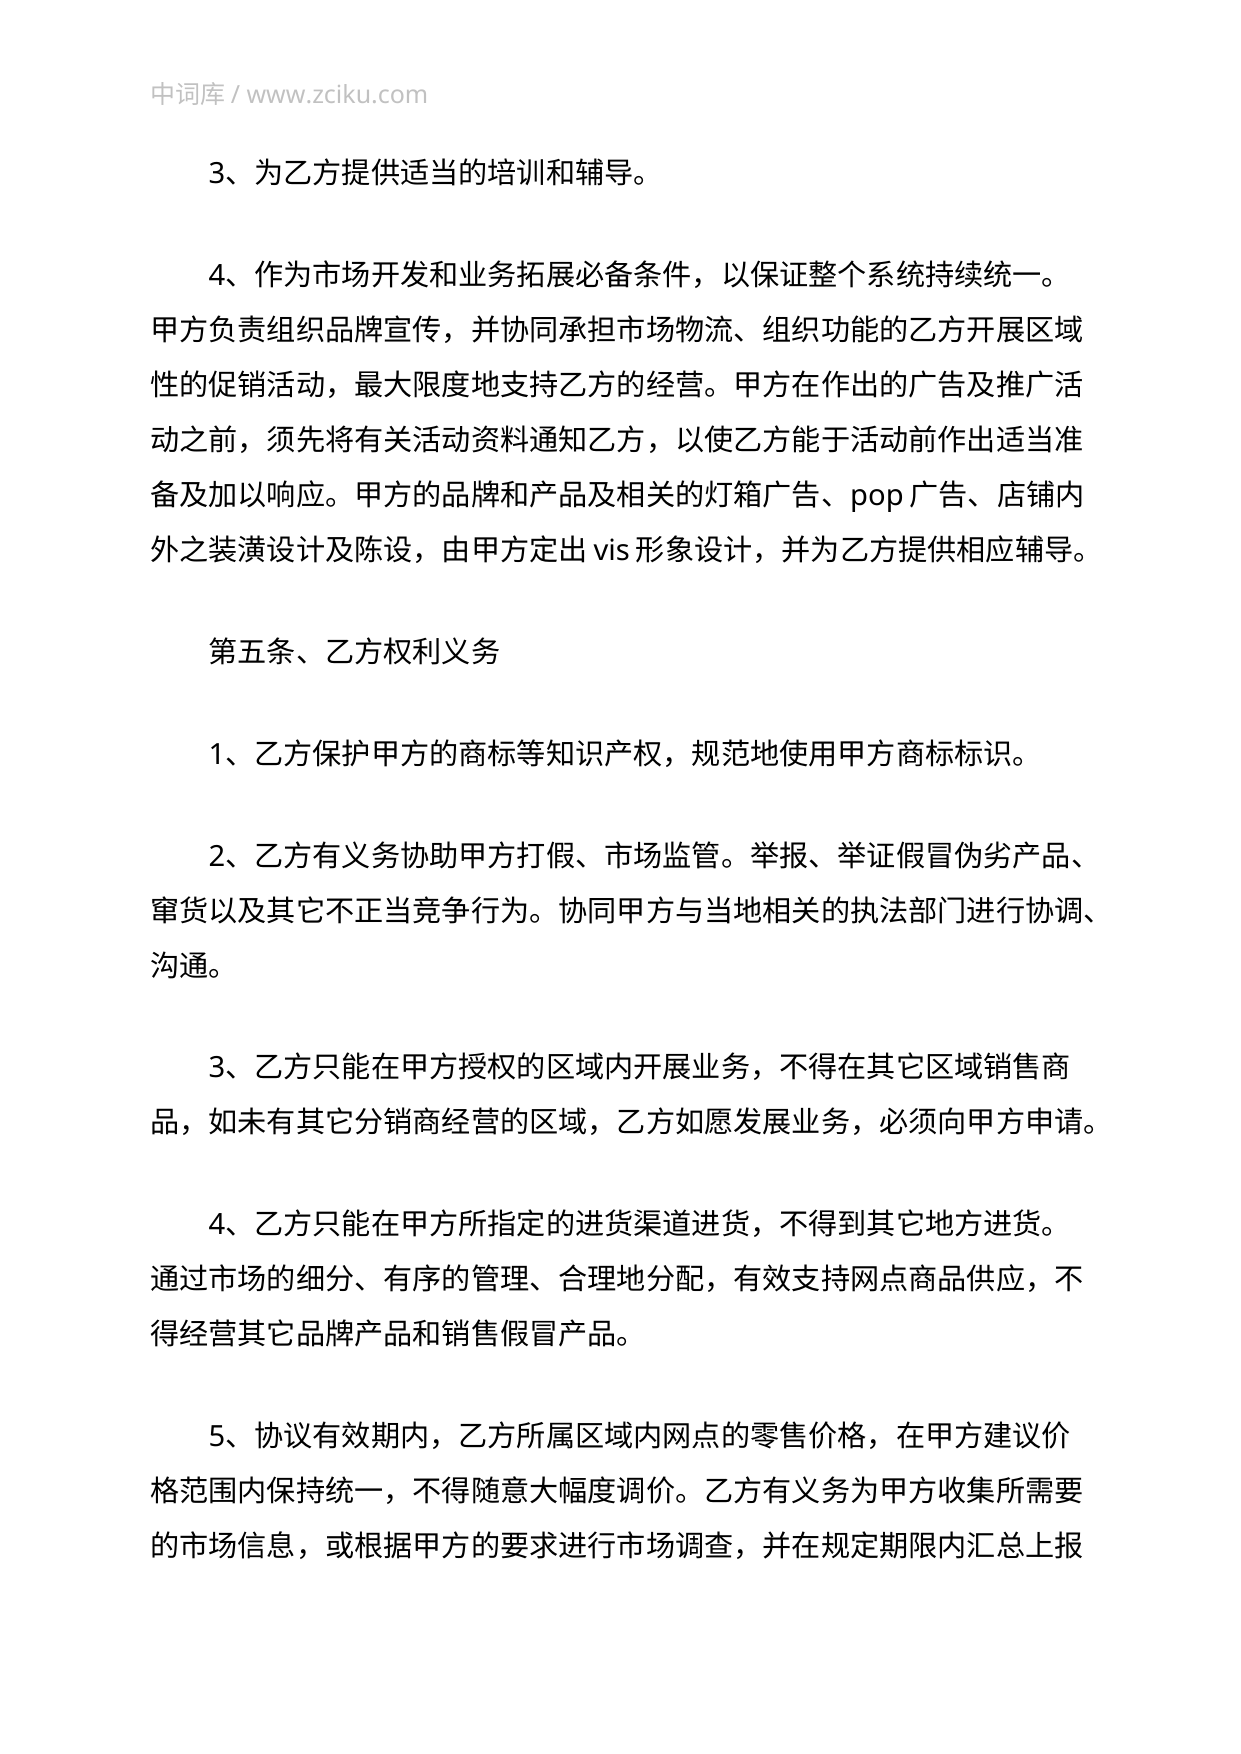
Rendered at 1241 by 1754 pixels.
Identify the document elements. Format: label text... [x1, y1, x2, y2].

text 3、为乙方提供适当的培训和辅导。 [150, 150, 1090, 192]
text 1、乙方保护甲方的商标等知识产权，规范地使用甲方商标标识。 [150, 730, 1090, 773]
text 4、作为市场开发和业务拓展必备条件，以保证整个系统持续统一。甲方负责组织品牌宣传，并协同承担市场物流、组织功能的乙方开展区域性的促销活动，最大限度地支持乙方的经营。甲方在作出的广告及推广活动之前，须先将有关活动资料通知乙方，以使乙方能于活动前作出适当准备及加以响应。甲方的品牌和产品及相关的灯箱广告、pop广告、店铺内外之装潢设计及陈设，由甲方定出vis形象设计，并为乙方提供相应辅导。 [150, 252, 1090, 569]
text 3、乙方只能在甲方授权的区域内开展业务，不得在其它区域销售商品，如未有其它分销商经营的区域，乙方如愿发展业务，必须向甲方申请。 [150, 1044, 1090, 1141]
text 2、乙方有义务协助甲方打假、市场监管。举报、举证假冒伪劣产品、窜货以及其它不正当竞争行为。协同甲方与当地相关的执法部门进行协调、沟通。 [150, 832, 1090, 984]
text 4、乙方只能在甲方所指定的进货渠道进货，不得到其它地方进货。通过市场的细分、有序的管理、合理地分配，有效支持网点商品供应，不得经营其它品牌产品和销售假冒产品。 [150, 1201, 1090, 1353]
text 第五条、乙方权利义务 [150, 629, 1090, 671]
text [150, 1412, 1090, 1565]
